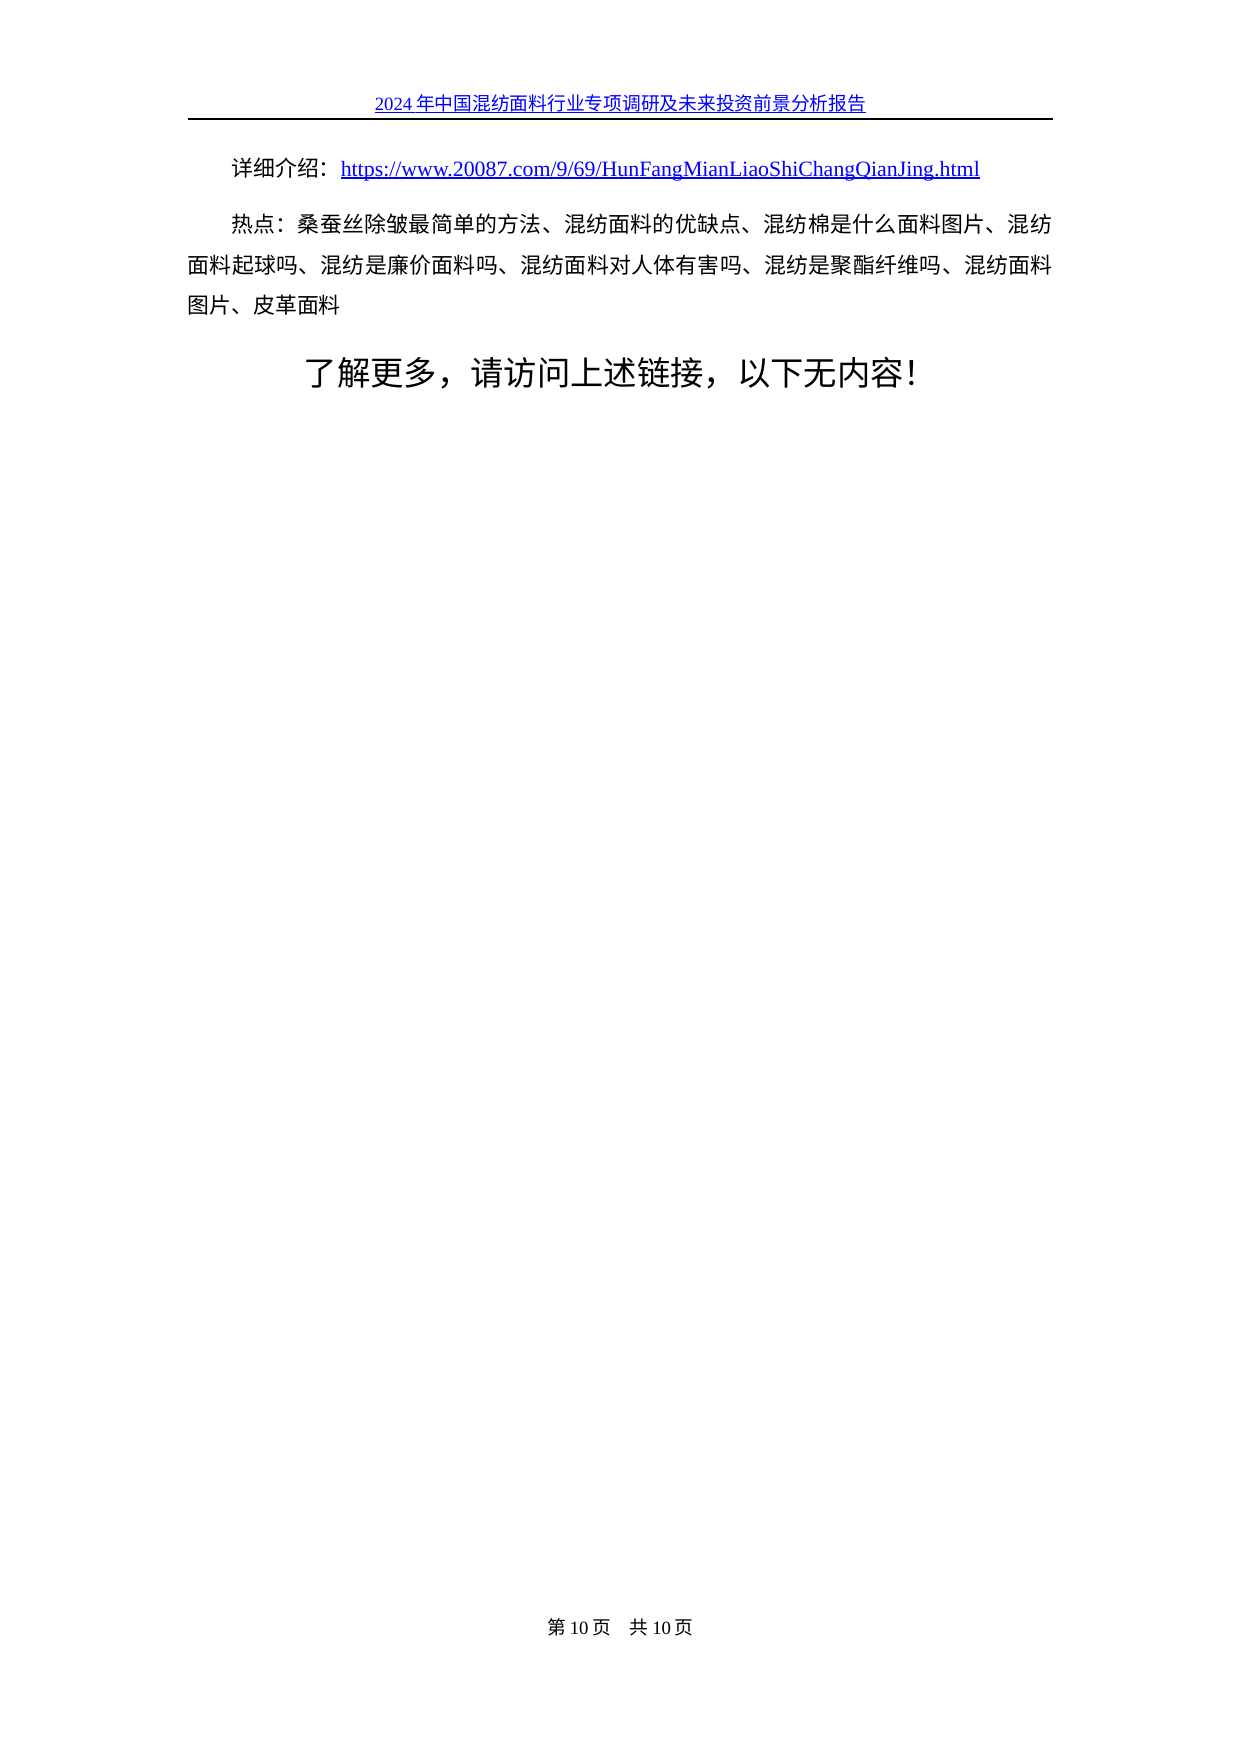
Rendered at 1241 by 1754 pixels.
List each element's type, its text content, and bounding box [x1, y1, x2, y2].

text 详细介绍：https://www.20087.com/9/69/HunFangMianLiaoShiChangQianJing.html [187, 150, 1053, 183]
text 热点：桑蚕丝除皱最简单的方法、混纺面料的优缺点、混纺棉是什么面料图片、混纺面料起球吗、混纺是廉价面料吗、混纺面料对人体有害吗、混纺是聚酯纤维吗、混纺面料图片、皮革面料 [187, 207, 1053, 321]
title 了解更多，请访问上述链接，以下无内容！ [187, 338, 1053, 403]
